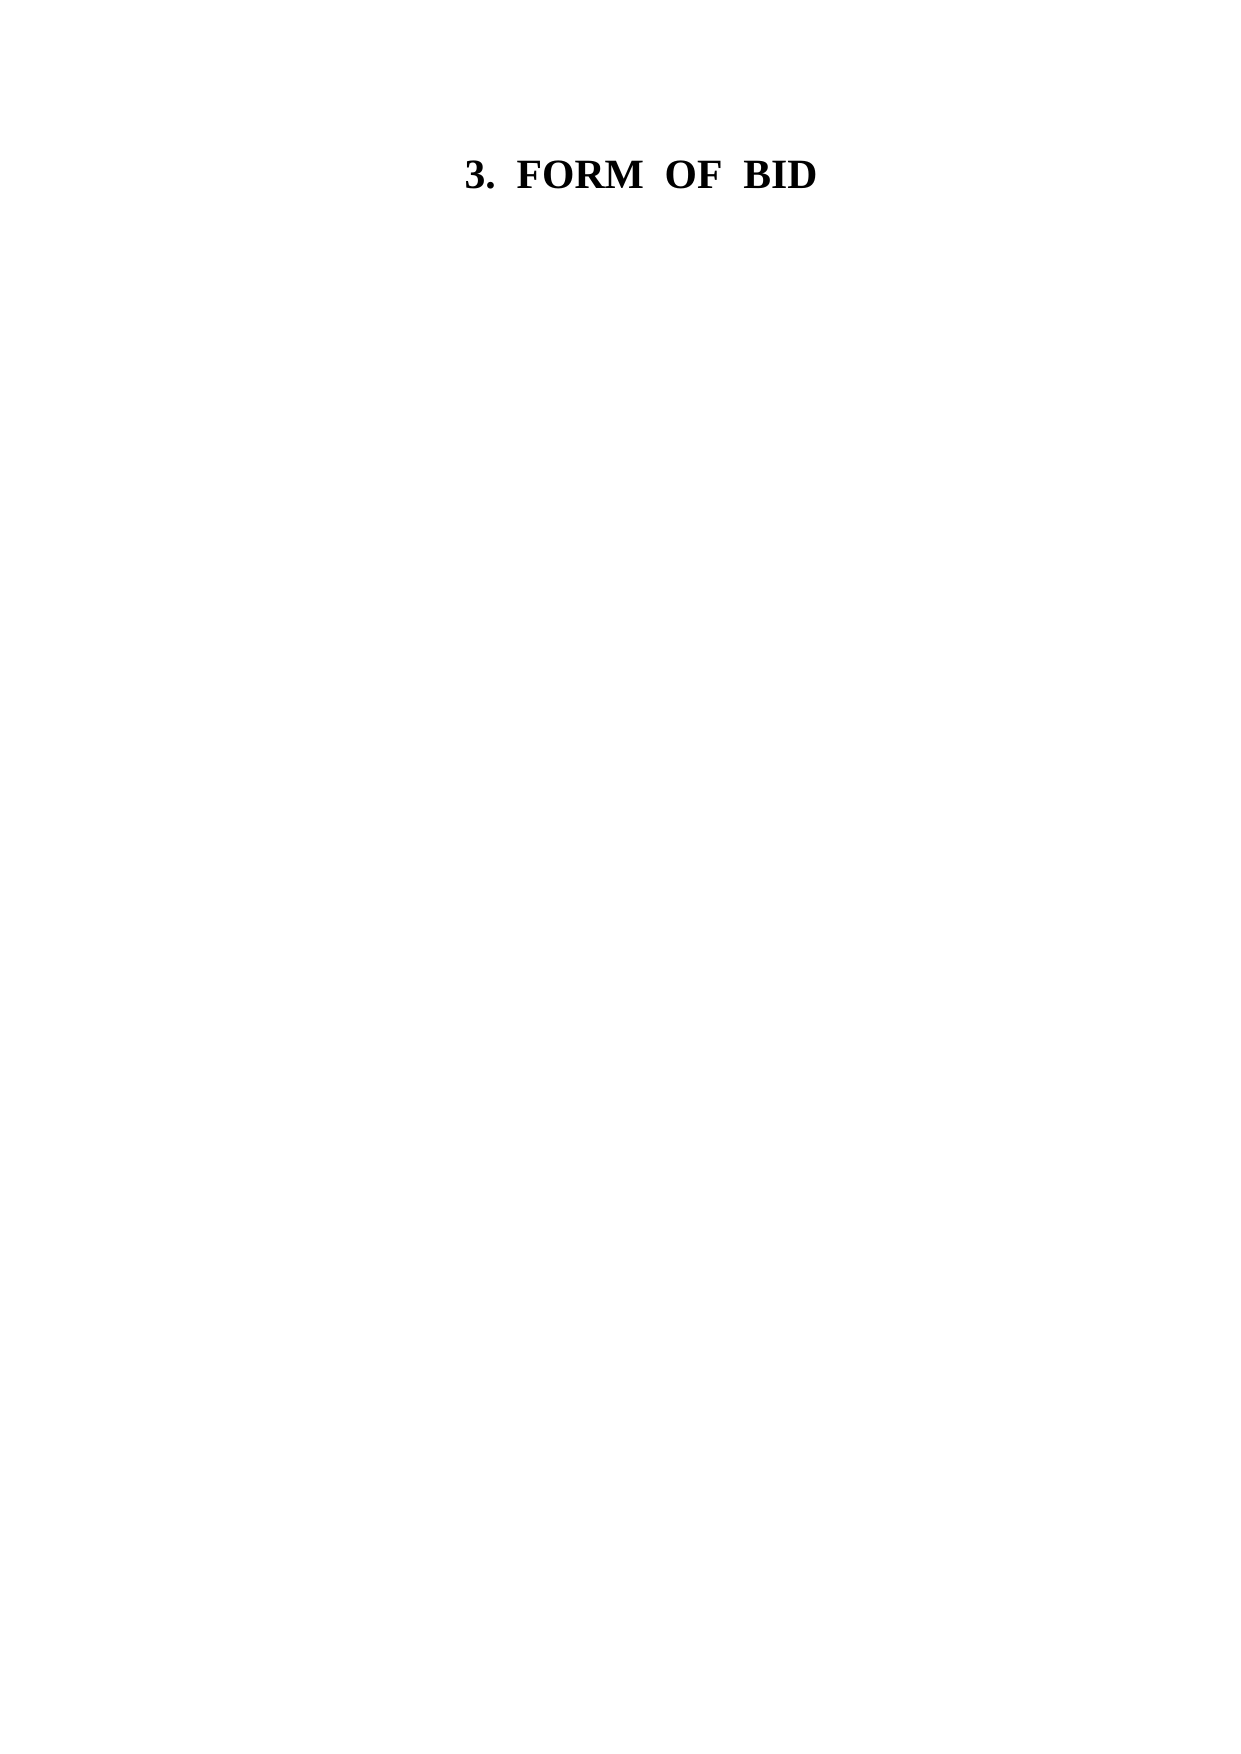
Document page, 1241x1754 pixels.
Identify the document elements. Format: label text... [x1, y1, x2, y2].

title 3. FORM OF BID [161, 150, 1120, 198]
